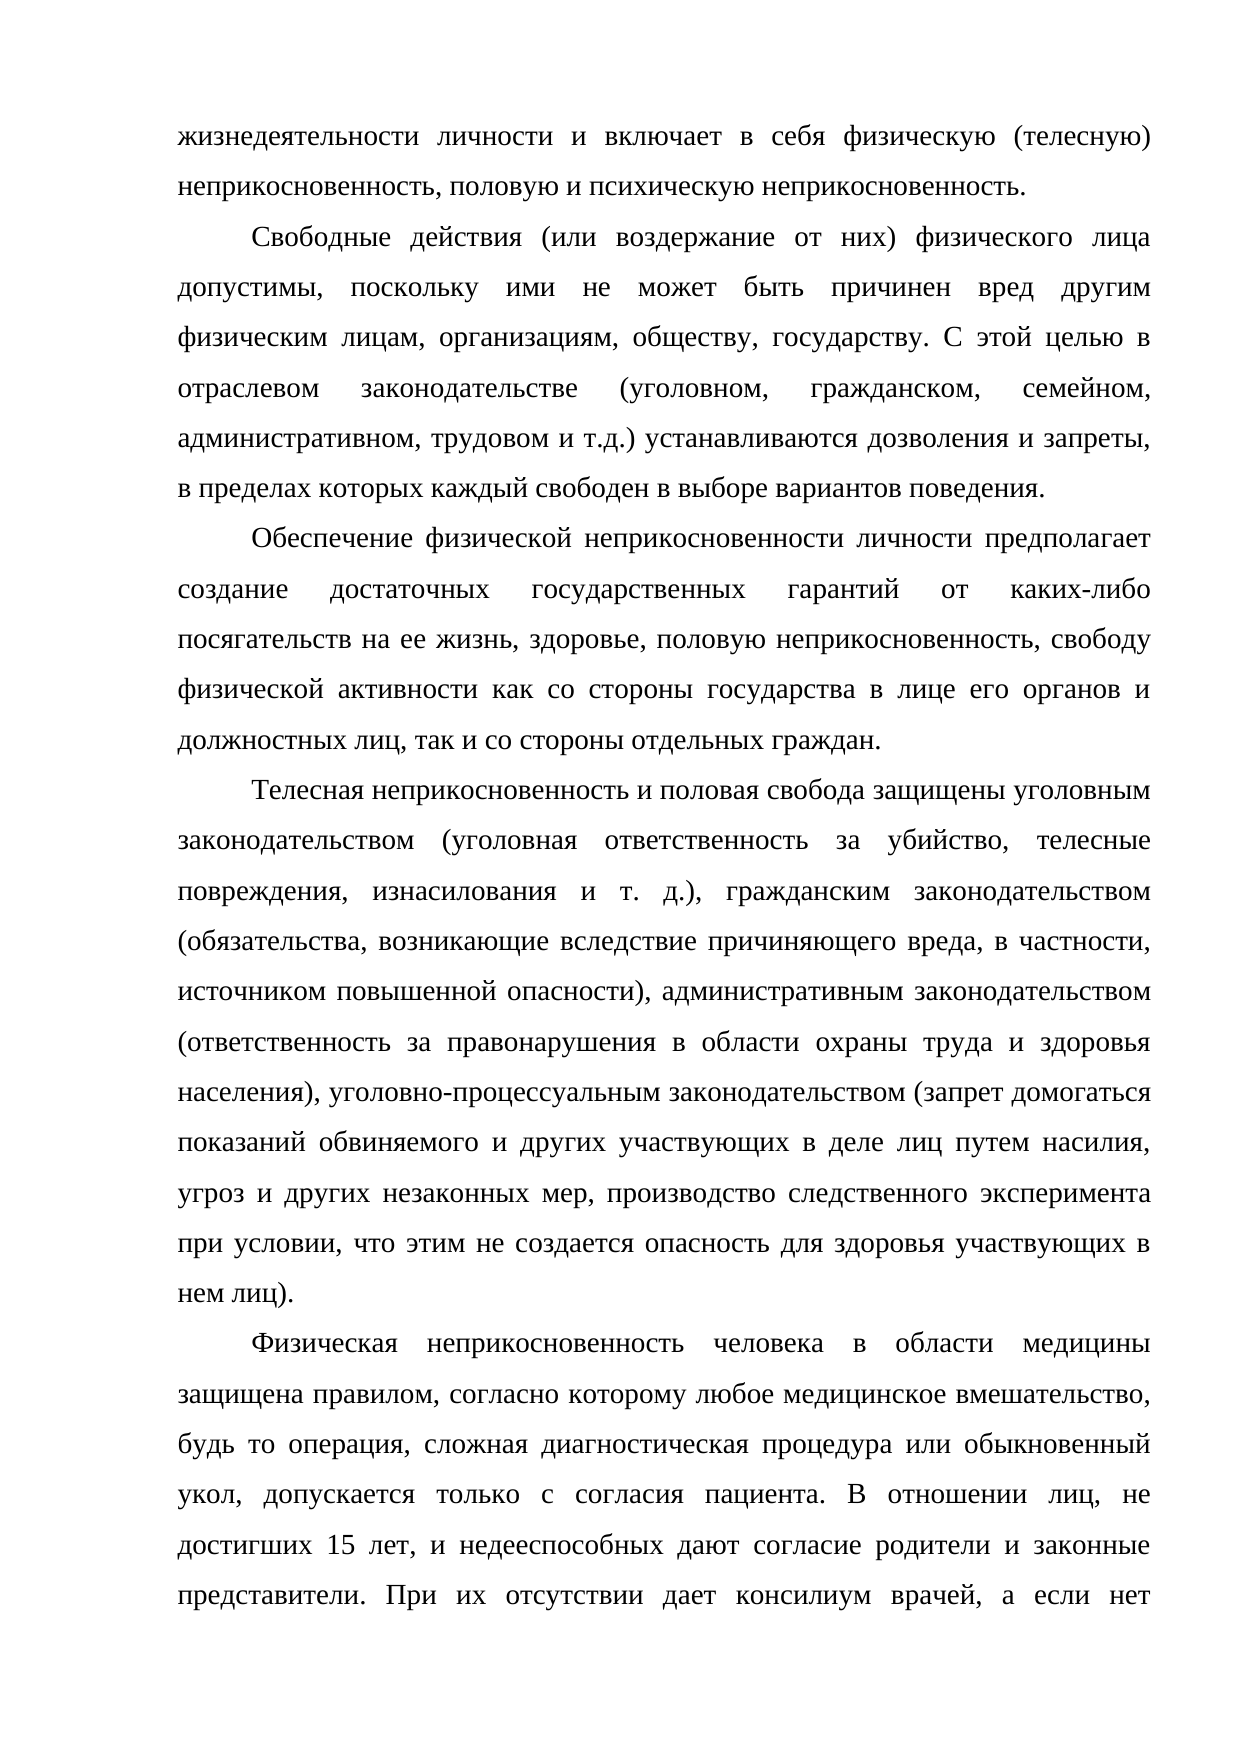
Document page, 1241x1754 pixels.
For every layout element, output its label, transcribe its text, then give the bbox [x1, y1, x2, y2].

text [177, 118, 1152, 202]
text Обеспечение физической неприкосновенности личности предполагает создание достаточных государственных гарантий от каких-либо посягательств на ее жизнь, здоровье, половую неприкосновенность, свободу физической активности как со стороны государства в лице его органов и должностных лиц, так и со стороны отдельных граждан. [177, 521, 1152, 755]
text Телесная неприкосновенность и половая свобода защищены уголовным законодательством (уголовная ответственность за убийство, телесные повреждения, изнасилования и т. д.), гражданским законодательством (обязательства, возникающие вследствие причиняющего вреда, в частности, источником повышенной опасности), административным законодательством (ответственность за правонарушения в области охраны труда и здоровья населения), уголовно-процессуальным законодательством (запрет домогаться показаний обвиняемого и других участвующих в деле лиц путем насилия, угроз и других незаконных мер, производство следственного эксперимента при условии, что этим не создается опасность для здоровья участвующих в нем лиц). [177, 772, 1152, 1309]
text Свободные действия (или воздержание от них) физического лица допустимы, поскольку ими не может быть причинен вред другим физическим лицам, организациям, обществу, государству. С этой целью в отраслевом законодательстве (уголовном, гражданском, семейном, административном, трудовом и т.д.) устанавливаются дозволения и запреты, в пределах которых каждый свободен в выборе вариантов поведения. [177, 219, 1152, 504]
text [177, 1326, 1152, 1611]
